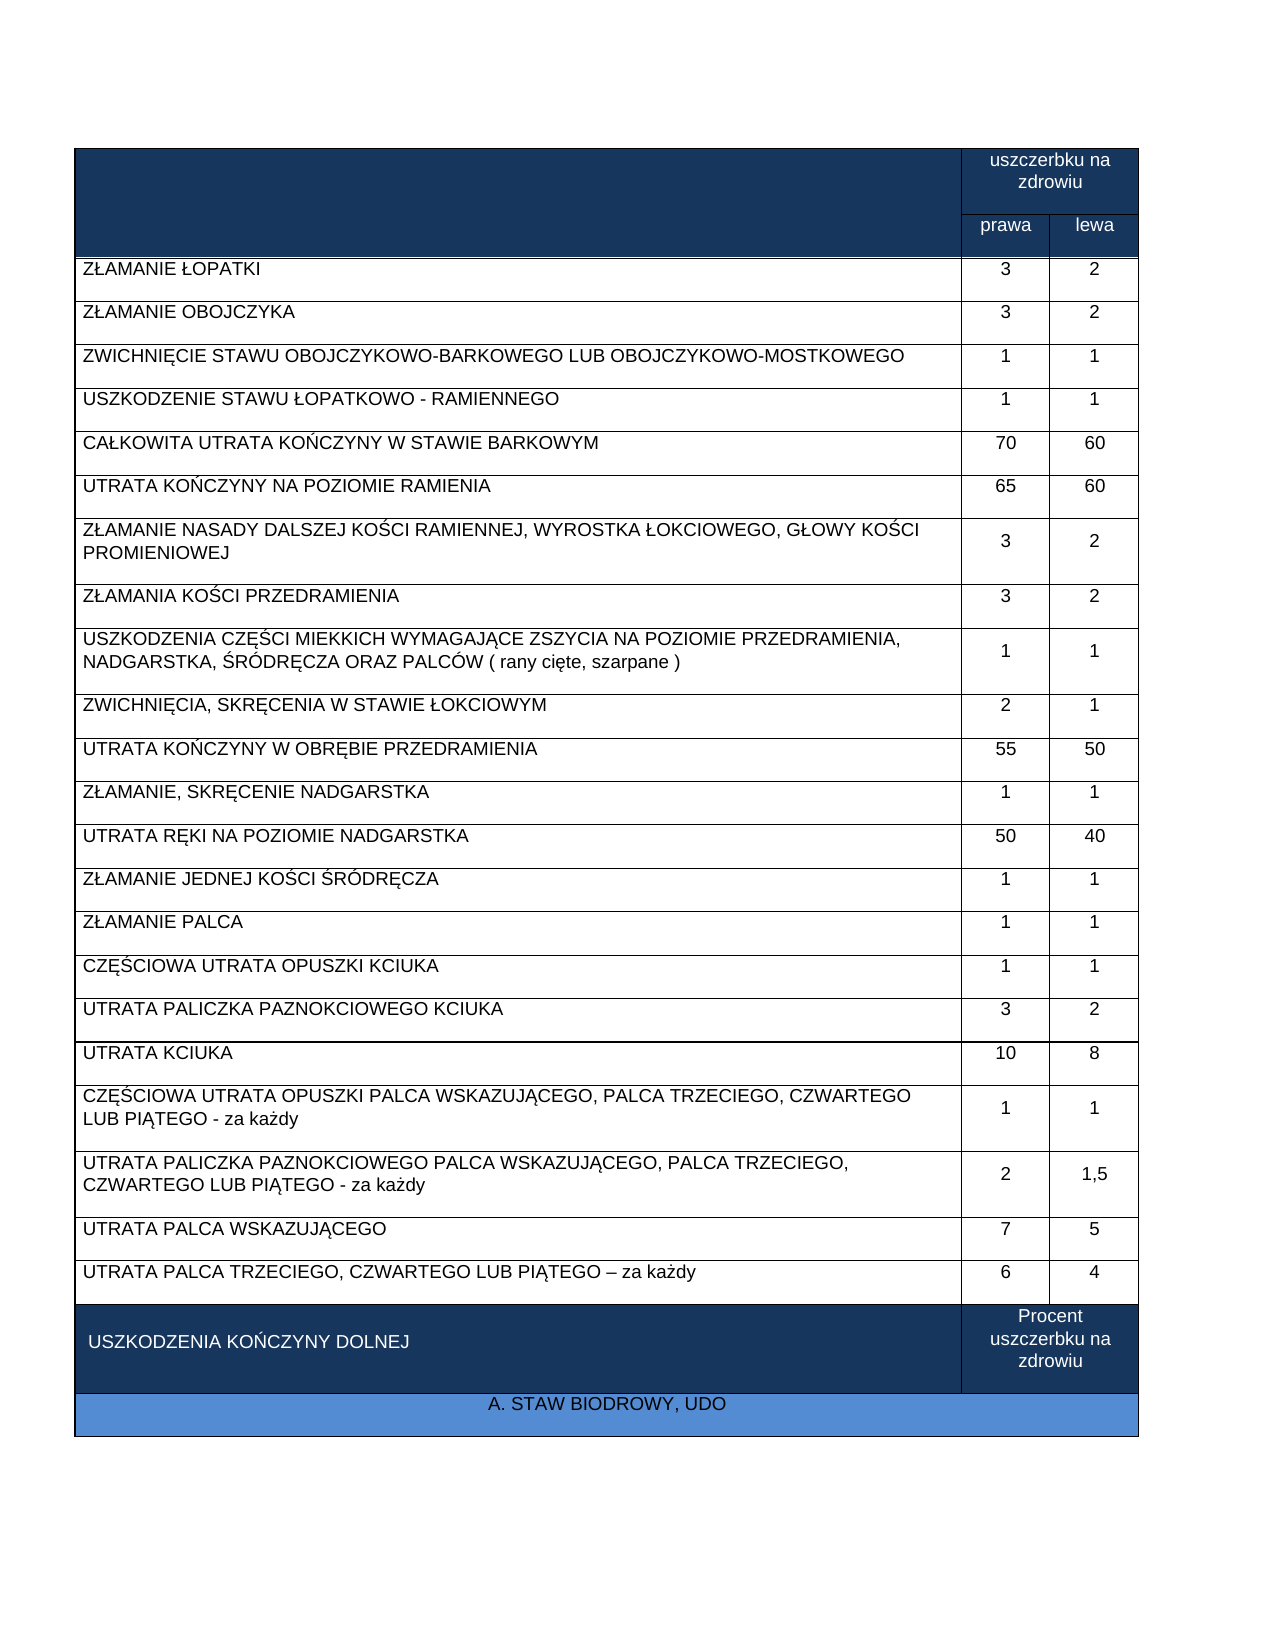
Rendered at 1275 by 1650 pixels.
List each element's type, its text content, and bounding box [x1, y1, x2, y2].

table_cell Procent uszczerbku na zdrowiu [962, 1305, 1138, 1393]
table_cell ZŁAMANIA KOŚCI PRZEDRAMIENIA [76, 585, 961, 628]
table_header [76, 149, 961, 257]
table_cell 65 [962, 476, 1049, 518]
table_cell UTRATA PALICZKA PAZNOKCIOWEGO PALCA WSKAZUJĄCEGO, PALCA TRZECIEGO, CZWARTEGO LUB PIĄTEGO - za każdy [76, 1152, 961, 1217]
table_cell 3 [962, 585, 1049, 628]
table_cell prawa [962, 215, 1049, 257]
table_cell USZKODZENIA CZĘŚCI MIEKKICH WYMAGAJĄCE ZSZYCIA NA POZIOMIE PRZEDRAMIENIA, NADGARSTKA, ŚRÓDRĘCZA ORAZ PALCÓW ( rany cięte, szarpane ) [76, 629, 961, 694]
table_cell 8 [1050, 1043, 1138, 1085]
table_cell 1,5 [1050, 1152, 1138, 1217]
table_cell 50 [962, 825, 1049, 868]
table_cell 5 [1050, 1218, 1138, 1260]
table_cell 1 [962, 345, 1049, 388]
table_cell A. STAW BIODROWY, UDO [76, 1394, 1138, 1436]
table_cell 7 [962, 1218, 1049, 1260]
table_cell UTRATA KCIUKA [76, 1043, 961, 1085]
table_cell 1 [1050, 782, 1138, 824]
table_cell 2 [1050, 259, 1138, 301]
table_cell UTRATA KOŃCZYNY W OBRĘBIE PRZEDRAMIENIA [76, 739, 961, 781]
table_cell 2 [1050, 302, 1138, 344]
table_cell ZŁAMANIE ŁOPATKI [76, 259, 961, 301]
table_cell 1 [962, 956, 1049, 998]
table_cell UTRATA PALCA TRZECIEGO, CZWARTEGO LUB PIĄTEGO – za każdy [76, 1261, 961, 1304]
table_cell 2 [1050, 585, 1138, 628]
table_cell CZĘŚCIOWA UTRATA OPUSZKI PALCA WSKAZUJĄCEGO, PALCA TRZECIEGO, CZWARTEGO LUB PIĄTEGO - za każdy [76, 1086, 961, 1151]
table_cell 1 [962, 389, 1049, 431]
table_cell 55 [962, 739, 1049, 781]
table_cell 1 [1050, 629, 1138, 694]
table_cell USZKODZENIA KOŃCZYNY DOLNEJ [76, 1305, 961, 1393]
table_cell CAŁKOWITA UTRATA KOŃCZYNY W STAWIE BARKOWYM [76, 432, 961, 475]
table_cell 3 [962, 302, 1049, 344]
table_cell 70 [962, 432, 1049, 475]
table_cell 2 [962, 1152, 1049, 1217]
table_cell ZWICHNIĘCIE STAWU OBOJCZYKOWO-BARKOWEGO LUB OBOJCZYKOWO-MOSTKOWEGO [76, 345, 961, 388]
table_cell ZŁAMANIE, SKRĘCENIE NADGARSTKA [76, 782, 961, 824]
table_cell ZŁAMANIE OBOJCZYKA [76, 302, 961, 344]
table_cell 1 [1050, 1086, 1138, 1151]
table_cell 50 [1050, 739, 1138, 781]
table_cell 1 [962, 629, 1049, 694]
table_cell UTRATA KOŃCZYNY NA POZIOMIE RAMIENIA [76, 476, 961, 518]
table_cell UTRATA PALCA WSKAZUJĄCEGO [76, 1218, 961, 1260]
table_cell 1 [962, 912, 1049, 954]
table_cell 60 [1050, 476, 1138, 518]
table_cell 40 [1050, 825, 1138, 868]
table_cell 1 [1050, 345, 1138, 388]
table_cell 6 [962, 1261, 1049, 1304]
table_cell 10 [962, 1043, 1049, 1085]
table_cell ZŁAMANIE JEDNEJ KOŚCI ŚRÓDRĘCZA [76, 869, 961, 911]
table_cell 2 [1050, 519, 1138, 584]
table_cell 60 [1050, 432, 1138, 475]
table_cell 1 [1050, 956, 1138, 998]
table_cell ZWICHNIĘCIA, SKRĘCENIA W STAWIE ŁOKCIOWYM [76, 695, 961, 737]
table_cell CZĘŚCIOWA UTRATA OPUSZKI KCIUKA [76, 956, 961, 998]
table_cell 1 [962, 782, 1049, 824]
table_cell 1 [962, 869, 1049, 911]
table_cell 1 [1050, 912, 1138, 954]
table_header uszczerbku na zdrowiu [962, 149, 1138, 214]
table_cell USZKODZENIE STAWU ŁOPATKOWO - RAMIENNEGO [76, 389, 961, 431]
table_cell ZŁAMANIE NASADY DALSZEJ KOŚCI RAMIENNEJ, WYROSTKA ŁOKCIOWEGO, GŁOWY KOŚCI PROMIENIOWEJ [76, 519, 961, 584]
table_cell UTRATA PALICZKA PAZNOKCIOWEGO KCIUKA [76, 999, 961, 1041]
table_cell 1 [1050, 869, 1138, 911]
table_cell UTRATA RĘKI NA POZIOMIE NADGARSTKA [76, 825, 961, 868]
table_cell 2 [1050, 999, 1138, 1041]
table_cell 3 [962, 519, 1049, 584]
table_cell 1 [962, 1086, 1049, 1151]
table_cell 4 [1050, 1261, 1138, 1304]
table_cell lewa [1050, 215, 1138, 257]
table_cell 3 [962, 259, 1049, 301]
table_cell 3 [962, 999, 1049, 1041]
table_cell ZŁAMANIE PALCA [76, 912, 961, 954]
table_cell 1 [1050, 389, 1138, 431]
table_cell 2 [962, 695, 1049, 737]
table_cell 1 [1050, 695, 1138, 737]
